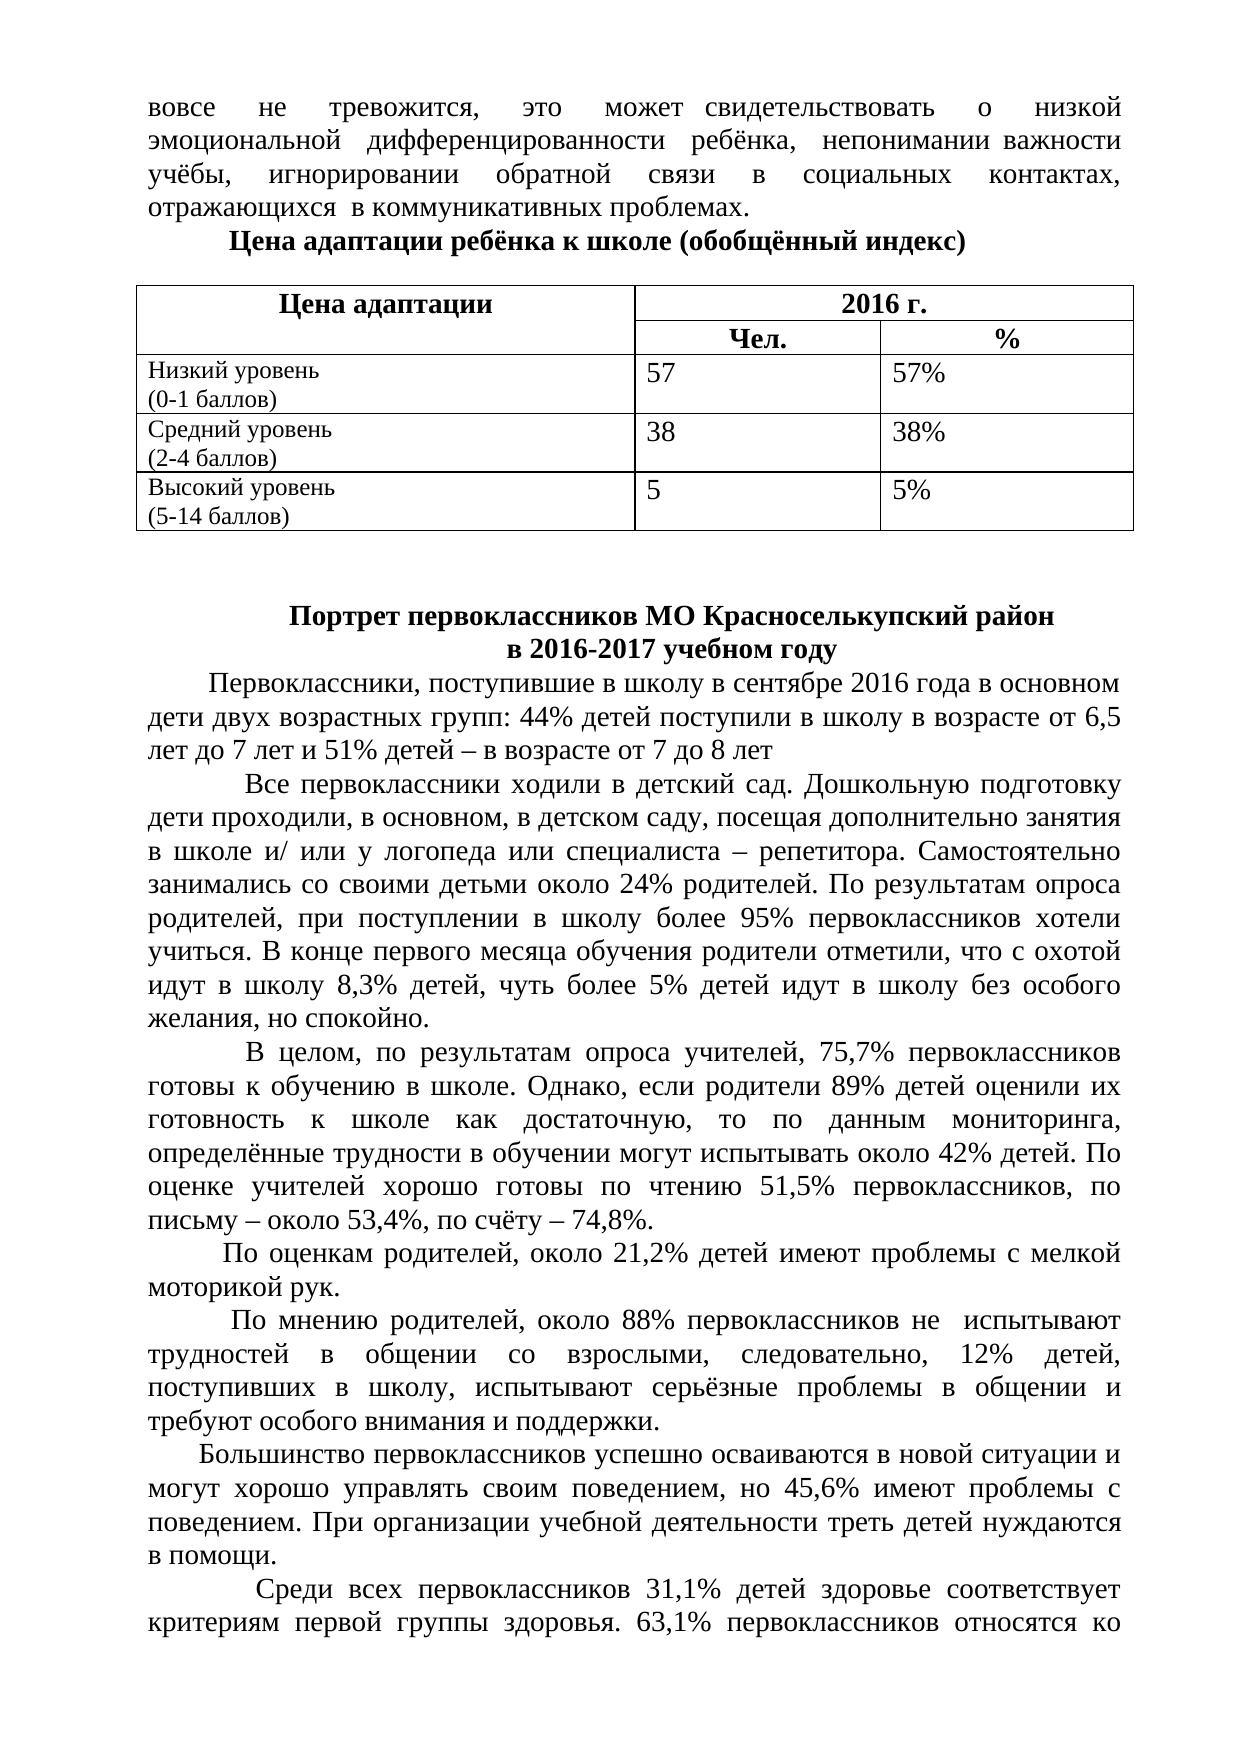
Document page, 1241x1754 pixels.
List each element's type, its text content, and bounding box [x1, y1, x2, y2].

text В целом, по результатам опроса учителей, 75,7% первоклассников готовы к обучению в школе. Однако, если родители 89% детей оценили их готовность к школе как достаточную, то по данным мониторинга, определённые трудности в обучении могут испытывать около 42% детей. По оценке учителей хорошо готовы по чтению 51,5% первоклассников, по письму – около 53,4%, по счёту – 74,8%. [148, 1034, 1122, 1235]
text Цена адаптации ребёнка к школе (обобщённый индекс) [148, 223, 1122, 256]
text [148, 89, 1122, 223]
table_cell 38 [636, 414, 880, 471]
text По мнению родителей, около 88% первоклассников не испытывают трудностей в общении со взрослыми, следовательно, 12% детей, поступивших в школу, испытывают серьёзные проблемы в общении и требуют особого внимания и поддержки. [148, 1302, 1122, 1437]
table_cell 57% [881, 355, 1133, 413]
table_header Цена адаптации [137, 286, 634, 354]
text По оценкам родителей, около 21,2% детей имеют проблемы с мелкой моторикой рук. [148, 1235, 1122, 1302]
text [148, 1571, 1122, 1638]
table_cell Низкий уровень (0-1 баллов) [137, 355, 634, 413]
table_cell 57 [636, 355, 880, 413]
table_cell % [881, 321, 1133, 354]
text Портрет первоклассников МО Красноселькупский район [148, 598, 1122, 632]
table_cell Средний уровень (2-4 баллов) [137, 414, 634, 471]
text Большинство первоклассников успешно осваиваются в новой ситуации и могут хорошо управлять своим поведением, но 45,6% имеют проблемы с поведением. При организации учебной деятельности треть детей нуждаются в помощи. [148, 1437, 1122, 1571]
table_cell 5% [881, 473, 1133, 530]
table_cell 38% [881, 414, 1133, 471]
text Первоклассники, поступившие в школу в сентябре 2016 года в основном дети двух возрастных групп: 44% детей поступили в школу в возрасте от 6,5 лет до 7 лет и 51% детей – в возрасте от 7 до 8 лет [148, 665, 1122, 766]
text Все первоклассники ходили в детский сад. Дошкольную подготовку дети проходили, в основном, в детском саду, посещая дополнительно занятия в школе и/ или у логопеда или специалиста – репетитора. Самостоятельно занимались со своими детьми около 24% родителей. По результатам опроса родителей, при поступлении в школу более 95% первоклассников хотели учиться. В конце первого месяца обучения родители отметили, что с охотой идут в школу 8,3% детей, чуть более 5% детей идут в школу без особого желания, но спокойно. [148, 766, 1122, 1034]
table_cell 5 [636, 473, 880, 530]
table_cell Высокий уровень (5-14 баллов) [137, 473, 634, 530]
table_header 2016 г. [636, 286, 1133, 320]
text в 2016-2017 учебном году [148, 632, 1122, 665]
table_cell Чел. [636, 321, 880, 354]
